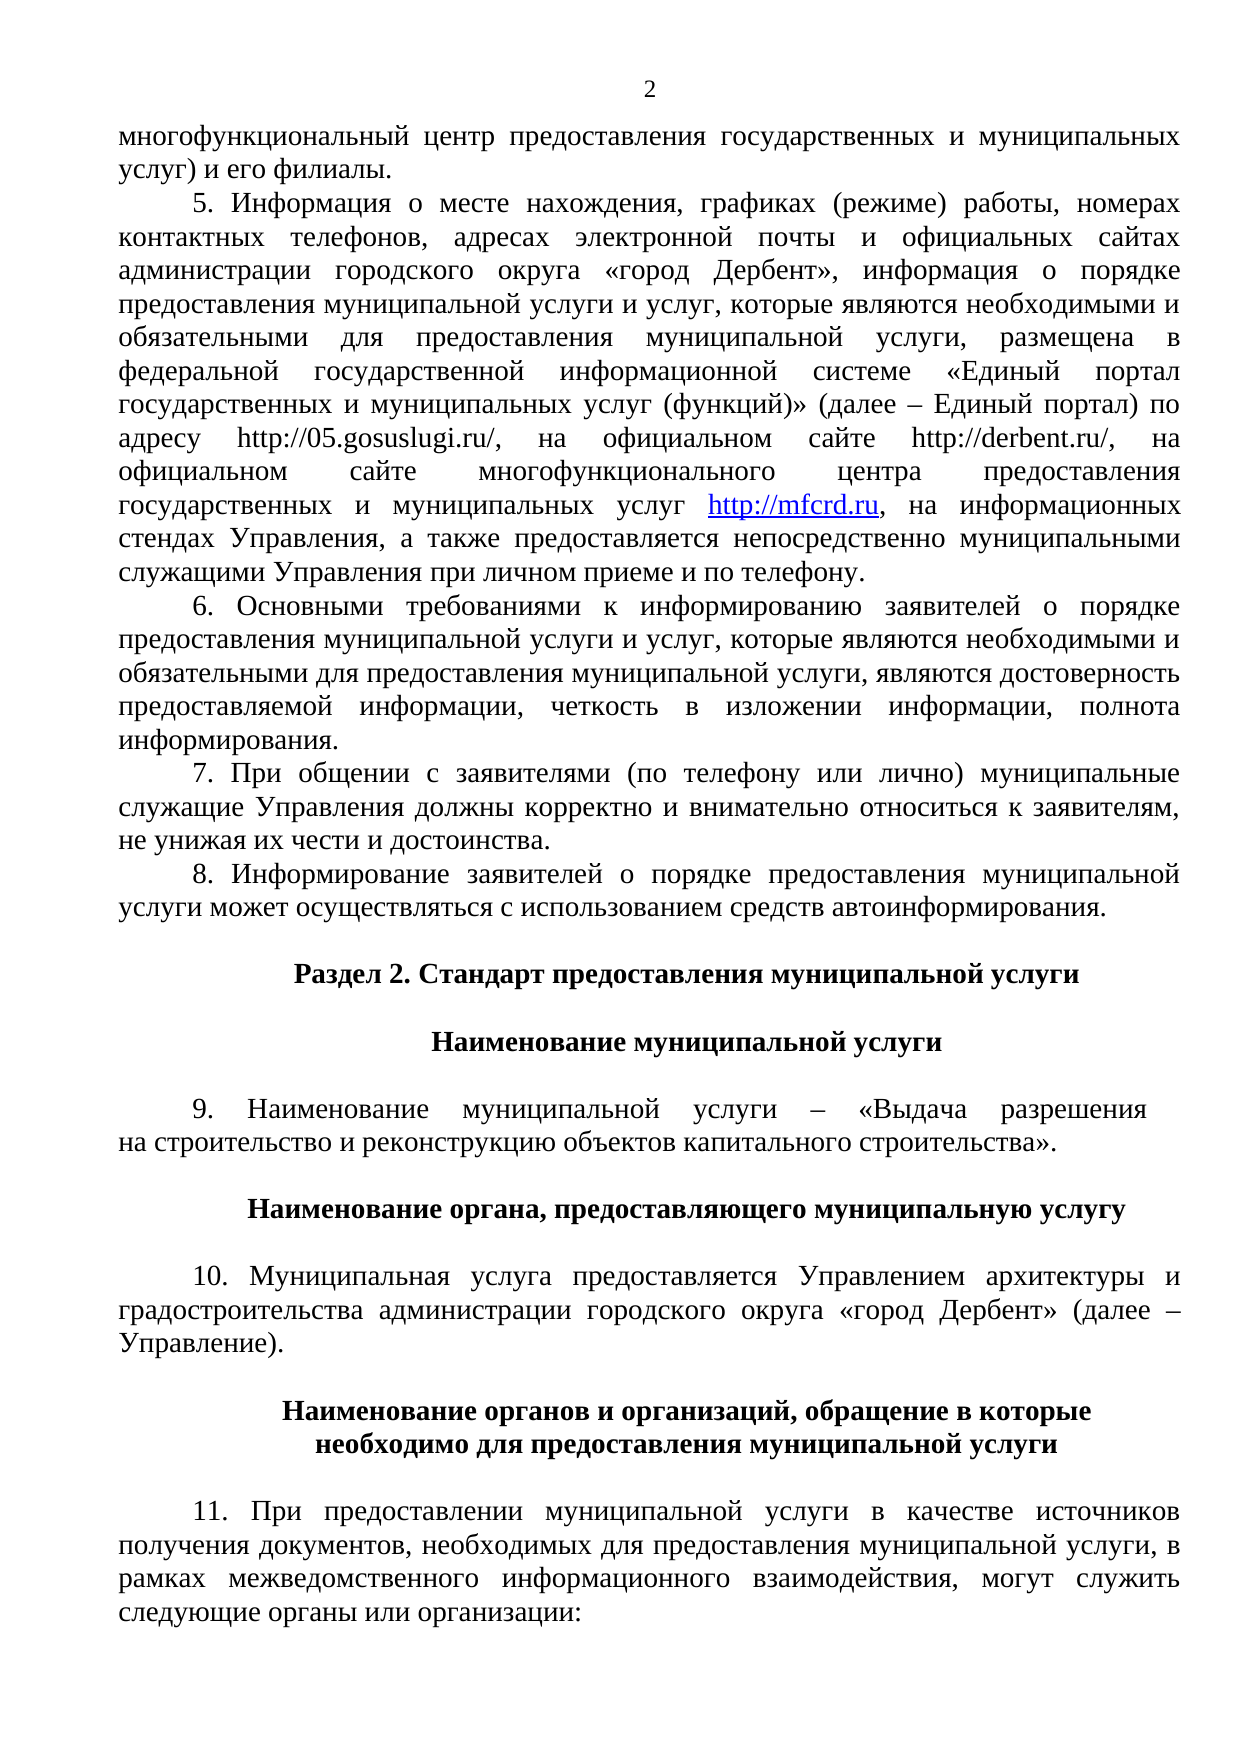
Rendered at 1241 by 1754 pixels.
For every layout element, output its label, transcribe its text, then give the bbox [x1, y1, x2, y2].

text 11. При предоставлении муниципальной услуги в качестве источников получения документов, необходимых для предоставления муниципальной услуги, в рамках межведомственного информационного взаимодействия, могут служить следующие органы или организации: [118, 1493, 1181, 1627]
list 5. Информация о месте нахождения, графиках (режиме) работы, номерах контактных телефонов, адресах электронной почты и официальных сайтах администрации городского округа «город Дербент», информация о порядке предоставления муниципальной услуги и услуг, которые являются необходимыми и обязательными для предоставления муниципальной услуги, размещена в федеральной государственной информационной системе «Единый портал государственных и муниципальных услуг (функций)» (далее – Единый портал) по адресу http://05.gosuslugi.ru/, на официальном сайте http://derbent.ru/, на официальном сайте многофункционального центра предоставления государственных и муниципальных услуг http://mfcrd.ru, на информационных стендах Управления, а также предоставляется непосредственно муниципальными служащими Управления при личном приеме и по телефону. [118, 185, 1181, 588]
text Наименование органов и организаций, обращение в которые [118, 1393, 1181, 1426]
text необходимо для предоставления муниципальной услуги [118, 1426, 1181, 1460]
text Наименование муниципальной услуги [118, 1024, 1181, 1057]
text 9. Наименование муниципальной услуги – «Выдача разрешения на строительство и реконструкцию объектов капитального строительства». [118, 1091, 1181, 1158]
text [118, 118, 1181, 185]
text Раздел 2. Стандарт предоставления муниципальной услуги [118, 957, 1181, 990]
text Наименование органа, предоставляющего муниципальную услугу [118, 1191, 1181, 1225]
text 8. Информирование заявителей о порядке предоставления муниципальной услуги может осуществляться с использованием средств автоинформирования. [118, 856, 1181, 923]
text 6. Основными требованиями к информированию заявителей о порядке предоставления муниципальной услуги и услуг, которые являются необходимыми и обязательными для предоставления муниципальной услуги, являются достоверность предоставляемой информации, четкость в изложении информации, полнота информирования. [118, 588, 1181, 755]
text 10. Муниципальная услуга предоставляется Управлением архитектуры и градостроительства администрации городского округа «город Дербент» (далее – Управление). [118, 1258, 1181, 1359]
text 7. При общении с заявителями (по телефону или лично) муниципальные служащие Управления должны корректно и внимательно относиться к заявителям, не унижая их чести и достоинства. [118, 755, 1181, 856]
